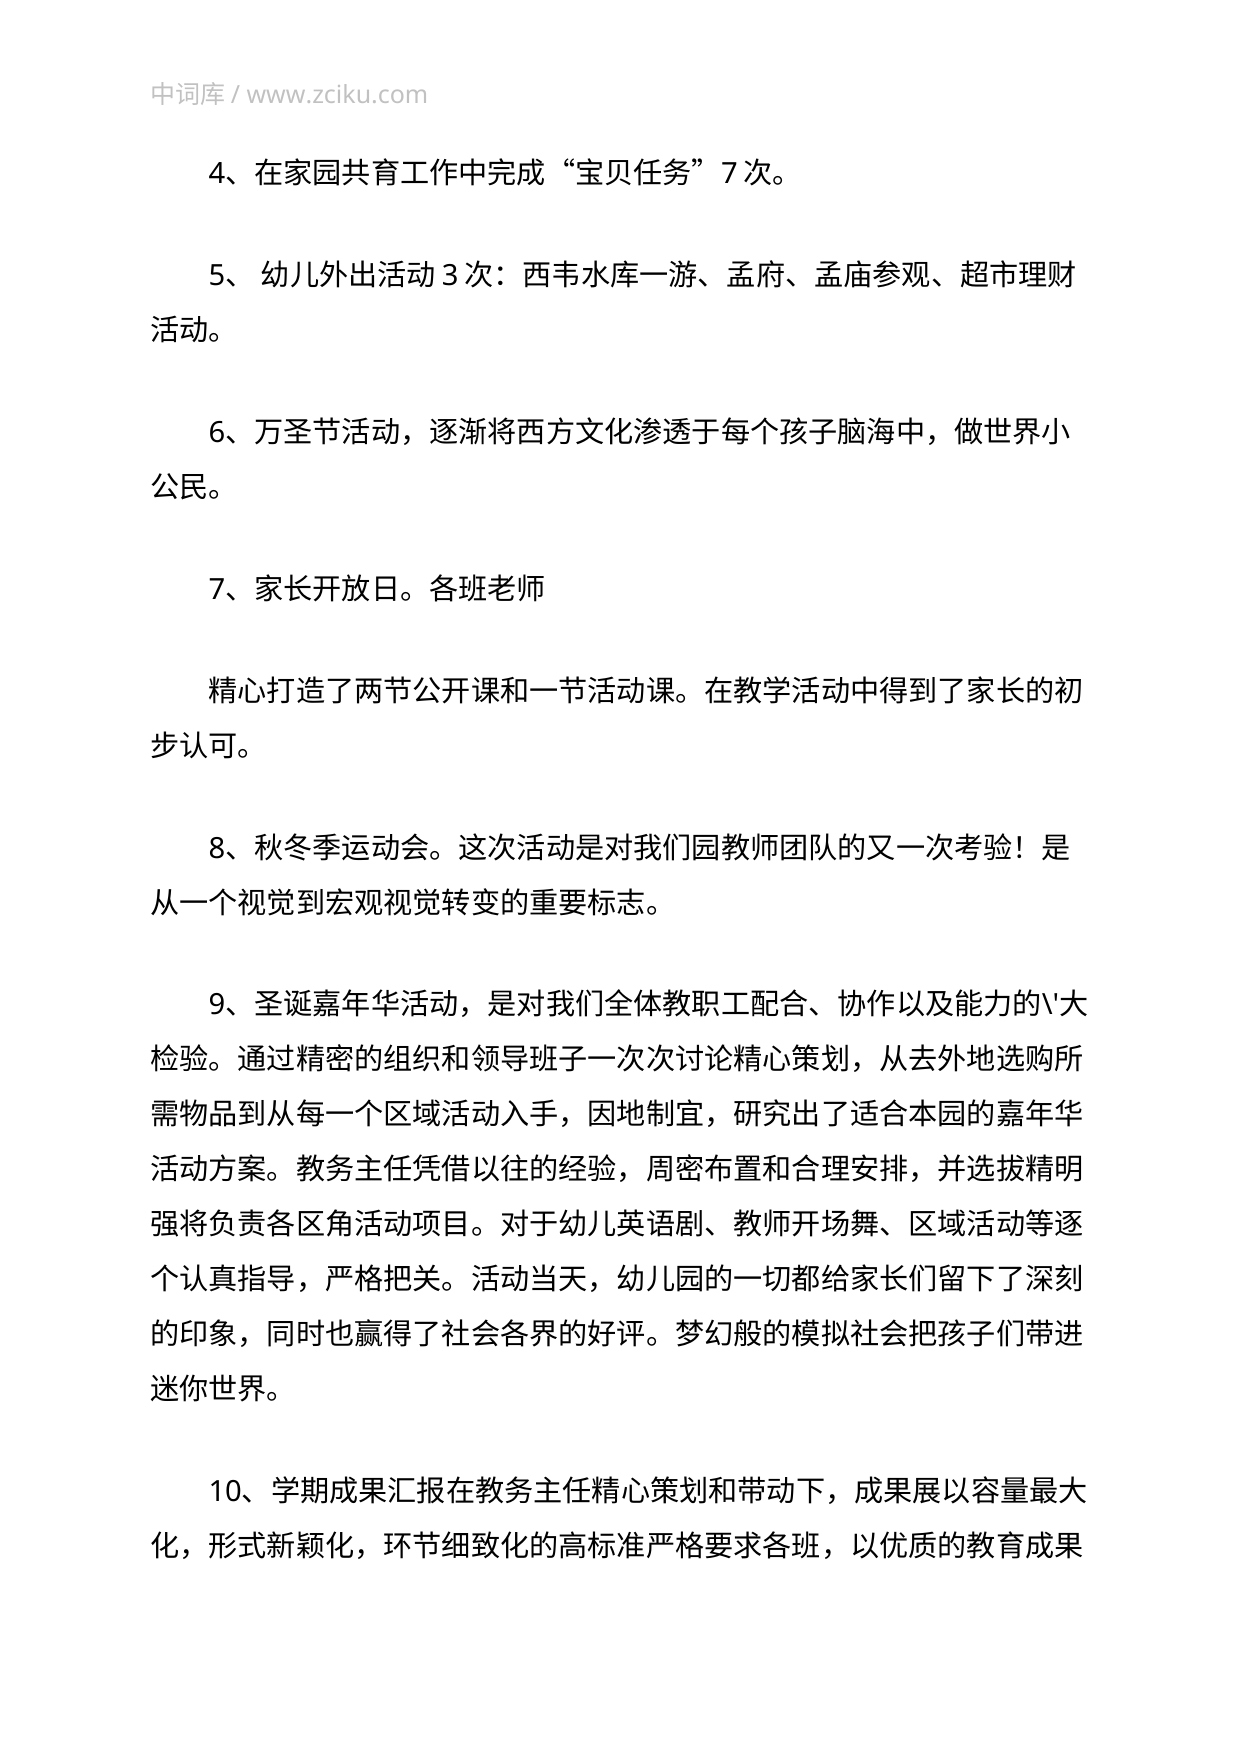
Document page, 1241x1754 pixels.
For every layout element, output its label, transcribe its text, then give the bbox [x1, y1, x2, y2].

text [150, 1467, 1090, 1564]
text 5、 幼儿外出活动3次：西韦水库一游、孟府、孟庙参观、超市理财活动。 [150, 252, 1090, 349]
text 6、万圣节活动，逐渐将西方文化渗透于每个孩子脑海中，做世界小公民。 [150, 409, 1090, 506]
text 8、秋冬季运动会。这次活动是对我们园教师团队的又一次考验！是从一个视觉到宏观视觉转变的重要标志。 [150, 824, 1090, 921]
text 4、在家园共育工作中完成“宝贝任务”7次。 [150, 150, 1090, 192]
text 7、家长开放日。各班老师 [150, 566, 1090, 608]
text 9、圣诞嘉年华活动，是对我们全体教职工配合、协作以及能力的\'大检验。通过精密的组织和领导班子一次次讨论精心策划，从去外地选购所需物品到从每一个区域活动入手，因地制宜，研究出了适合本园的嘉年华活动方案。教务主任凭借以往的经验，周密布置和合理安排，并选拔精明强将负责各区角活动项目。对于幼儿英语剧、教师开场舞、区域活动等逐个认真指导，严格把关。活动当天，幼儿园的一切都给家长们留下了深刻的印象，同时也赢得了社会各界的好评。梦幻般的模拟社会把孩子们带进迷你世界。 [150, 981, 1090, 1408]
text 精心打造了两节公开课和一节活动课。在教学活动中得到了家长的初步认可。 [150, 667, 1090, 765]
